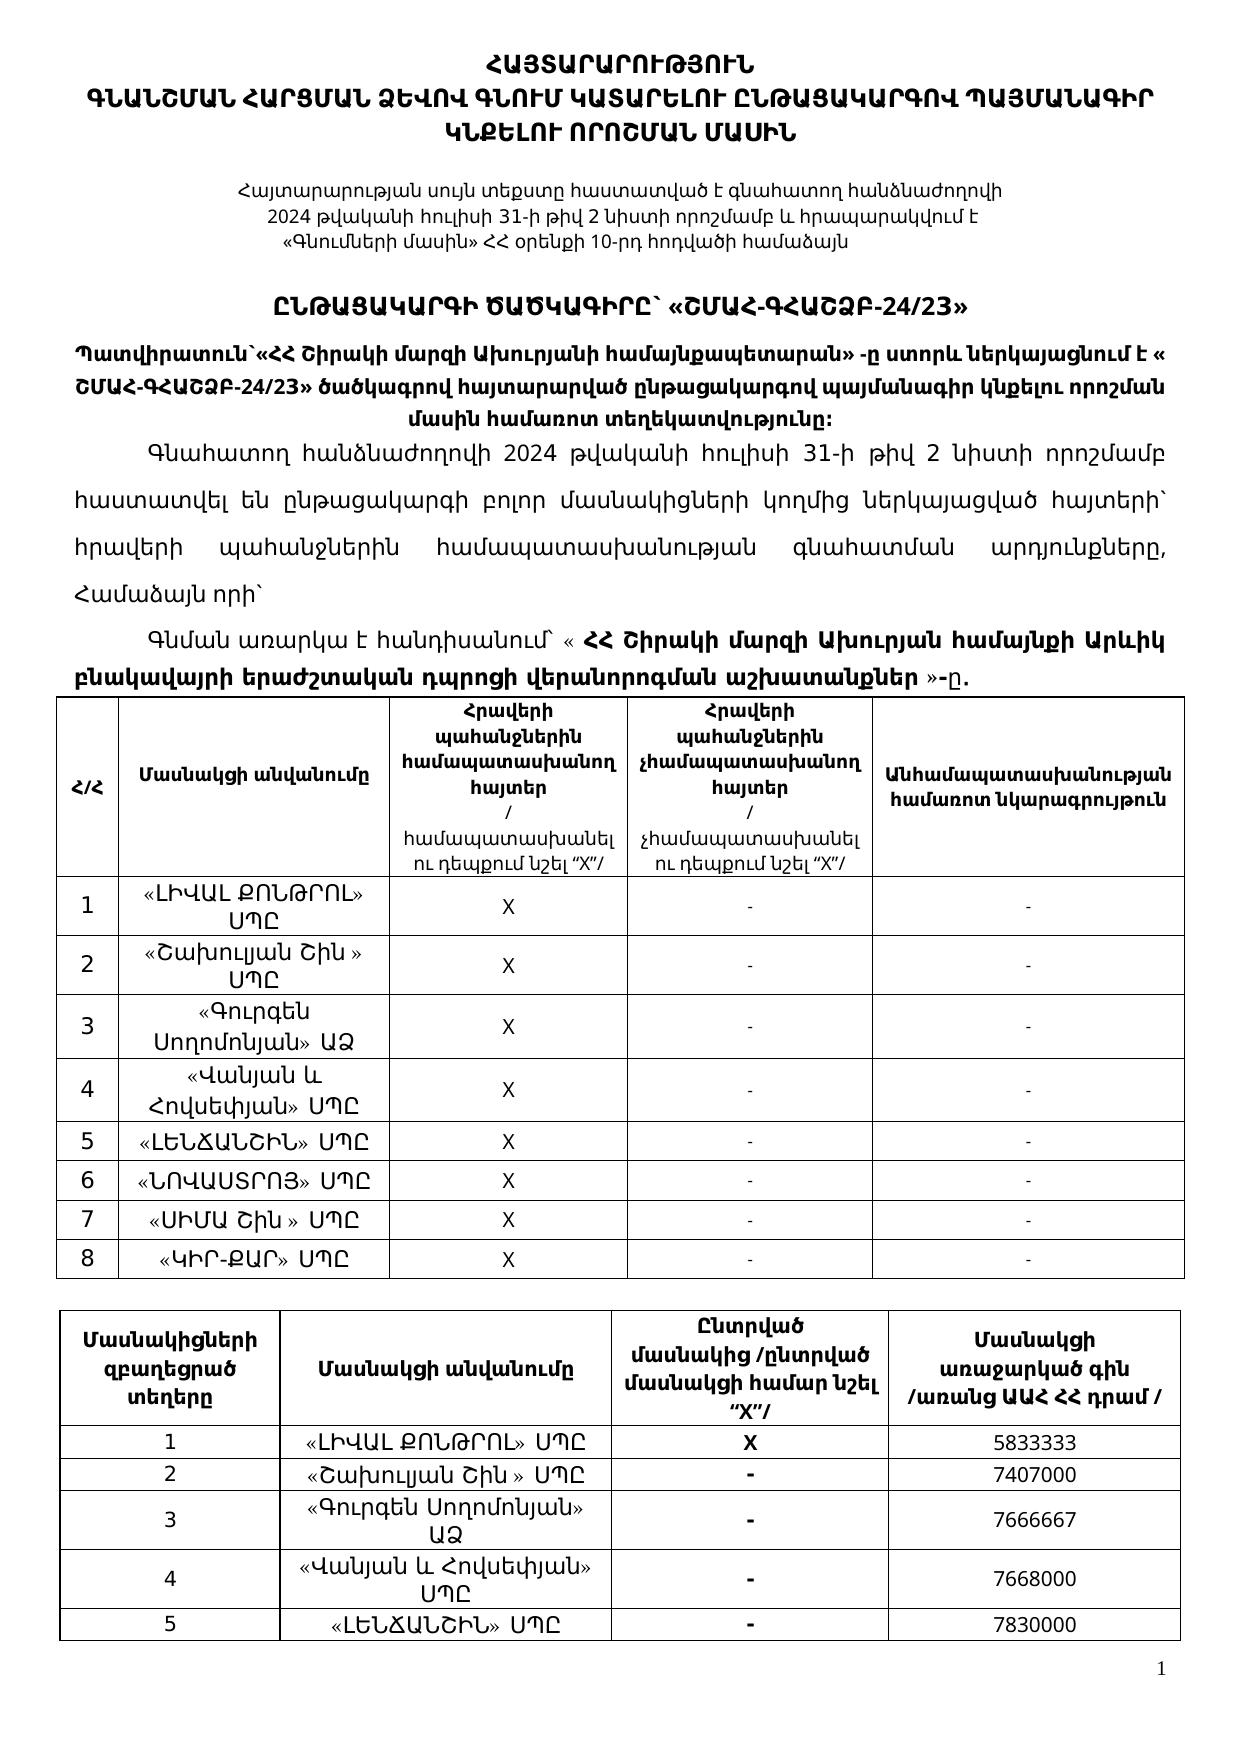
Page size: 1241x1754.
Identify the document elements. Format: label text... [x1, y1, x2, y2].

table_cell - [873, 995, 1184, 1057]
table_cell X [390, 1122, 627, 1160]
table_cell - [873, 1240, 1184, 1278]
table_cell X [612, 1426, 888, 1457]
table_cell ԼԵՆՃԱՆՇԻՆ ՍՊԸ [119, 1122, 389, 1160]
table_cell - [873, 1059, 1184, 1121]
table_header Մասնակցի առաջարկած գին /առանց ԱԱՀ ՀՀ դրամ / [889, 1311, 1180, 1425]
table_cell 7830000 [889, 1609, 1180, 1640]
table_header Անհամապատասխանության համառոտ նկարագրույթուն [873, 698, 1184, 876]
table_cell 4 [57, 1059, 118, 1121]
table_cell ՆՈՎԱՍՏՐՈՅ ՍՊԸ [119, 1161, 389, 1199]
table_cell - [612, 1459, 888, 1490]
text ՀԱՅՏԱՐԱՐՈՒԹՅՈՒՆ [74, 47, 1167, 81]
table_cell ՍԻՄԱ Շին  ՍՊԸ [119, 1201, 389, 1239]
subtitle Պատվիրատուն`«ՀՀ Շիրակի մարզի Ախուրյանի համայնքապետարան» -ը ստորև ներկայացնում է « ՇՄԱՀ-ԳՀԱՇՁԲ-24/23» ծածկագրով հայտարարված ընթացակարգով պայմանագիր կնքելու որոշման մասին համառոտ տեղեկատվությունը։ [74, 339, 1167, 433]
table_cell 2 [57, 936, 118, 994]
text ԳՆԱՆՇՄԱՆ ՀԱՐՑՄԱՆ ՁԵՎՈՎ ԳՆՈՒՄ ԿԱՏԱՐԵԼՈՒ ԸՆԹԱՑԱԿԱՐԳՈՎ ՊԱՅՄԱՆԱԳԻՐ ԿՆՔԵԼՈՒ ՈՐՈՇՄԱՆ ՄԱՍԻՆ [74, 81, 1167, 149]
table_cell - [873, 1122, 1184, 1160]
table_cell ԼԵՆՃԱՆՇԻՆ ՍՊԸ [281, 1609, 611, 1640]
table_cell 4 [61, 1550, 279, 1608]
table_cell 7 [57, 1201, 118, 1239]
table_header Հրավերի պահանջներին չհամապատասխանող հայտեր /չհամապատասխանելու դեպքում նշել “X”/ [628, 698, 872, 876]
table_cell Վանյան և Հովսեփյան ՍՊԸ [119, 1059, 389, 1121]
table_header Ընտրված մասնակից /ընտրված մասնակցի համար նշել “X”/ [612, 1311, 888, 1425]
table_cell - [628, 1161, 872, 1199]
table_cell 2 [61, 1459, 279, 1490]
table_cell Վանյան և Հովսեփյան ՍՊԸ [281, 1550, 611, 1608]
table_cell Շախուլյան Շին  ՍՊԸ [119, 936, 389, 994]
table_cell Գուրգեն Սողոմոնյան ԱՁ [281, 1491, 611, 1549]
table_cell 3 [61, 1491, 279, 1549]
subtitle Հայտարարության սույն տեքստը հաստատված է գնահատող հանձնաժողովի [74, 177, 1167, 203]
table_cell - [873, 936, 1184, 994]
table_cell - [612, 1609, 888, 1640]
table_cell X [390, 877, 627, 935]
table_cell - [628, 1122, 872, 1160]
table_cell 7666667 [889, 1491, 1180, 1549]
table_cell 5 [61, 1609, 279, 1640]
table_header Հրավերի պահանջներին համապատասխանող հայտեր /համապատասխանելու դեպքում նշել “X”/ [390, 698, 627, 876]
table_cell - [628, 995, 872, 1057]
subtitle ԸՆԹԱՑԱԿԱՐԳԻ ԾԱԾԿԱԳԻՐԸ` «ՇՄԱՀ-ԳՀԱՇՁԲ-24/23» [74, 288, 1167, 322]
table_cell - [612, 1550, 888, 1608]
table_header Մասնակցի անվանումը [119, 698, 389, 876]
table_cell - [873, 1201, 1184, 1239]
table_cell 8 [57, 1240, 118, 1278]
table_cell 5 [57, 1122, 118, 1160]
table_cell ԿԻՐ-ՔԱՐ ՍՊԸ [119, 1240, 389, 1278]
table_cell 6 [57, 1161, 118, 1199]
table_cell 7668000 [889, 1550, 1180, 1608]
table_header Մասնակիցների զբաղեցրած տեղերը [61, 1311, 279, 1425]
table_cell 1 [57, 877, 118, 935]
table_header Մասնակցի անվանումը [281, 1311, 611, 1425]
table_cell Շախուլյան Շին  ՍՊԸ [281, 1459, 611, 1490]
table_cell ԼԻՎԱԼ ՔՈՆԹՐՈԼ ՍՊԸ [119, 877, 389, 935]
table_cell - [628, 1240, 872, 1278]
table_cell 3 [57, 995, 118, 1057]
table_cell - [628, 1201, 872, 1239]
subtitle «Գնումների մասին» ՀՀ օրենքի 10-րդ հոդվածի համաձայն [74, 228, 1167, 254]
table_cell - [873, 1161, 1184, 1199]
table_cell - [628, 936, 872, 994]
table_header Հ/Հ [57, 698, 118, 876]
table_cell X [390, 1161, 627, 1199]
table_cell 1 [61, 1426, 279, 1457]
table_cell X [390, 1059, 627, 1121]
table_cell - [873, 877, 1184, 935]
table_cell - [612, 1491, 888, 1549]
table_cell 7407000 [889, 1459, 1180, 1490]
table_cell ԼԻՎԱԼ ՔՈՆԹՐՈԼ ՍՊԸ [281, 1426, 611, 1457]
table_cell 5833333 [889, 1426, 1180, 1457]
text Գնման առարկա է հանդիսանում՝  ՀՀ Շիրակի մարզի Ախուրյան համայնքի Արևիկ բնակավայրի երաժշտական դպրոցի վերանորոգման աշխատանքներ -ը․ [74, 624, 1167, 692]
table_cell Գուրգեն Սողոմոնյան ԱՁ [119, 995, 389, 1057]
table_cell - [628, 877, 872, 935]
subtitle 2024 թվականի հուլիսի 31-ի թիվ 2 նիստի որոշմամբ և հրապարակվում է [74, 203, 1167, 228]
text Գնահատող հանձնաժողովի 2024 թվականի հուլիսի 31-ի թիվ 2 նիստի որոշմամբ հաստատվել են ընթացակարգի բոլոր մասնակիցների կողմից ներկայացված հայտերի` հրավերի պահանջներին համապատասխանության գնահատման արդյունքները, Համաձայն որի` [74, 437, 1167, 609]
table_cell X [390, 936, 627, 994]
table_cell X [390, 1201, 627, 1239]
table_cell X [390, 1240, 627, 1278]
table_cell X [390, 995, 627, 1057]
table_cell - [628, 1059, 872, 1121]
